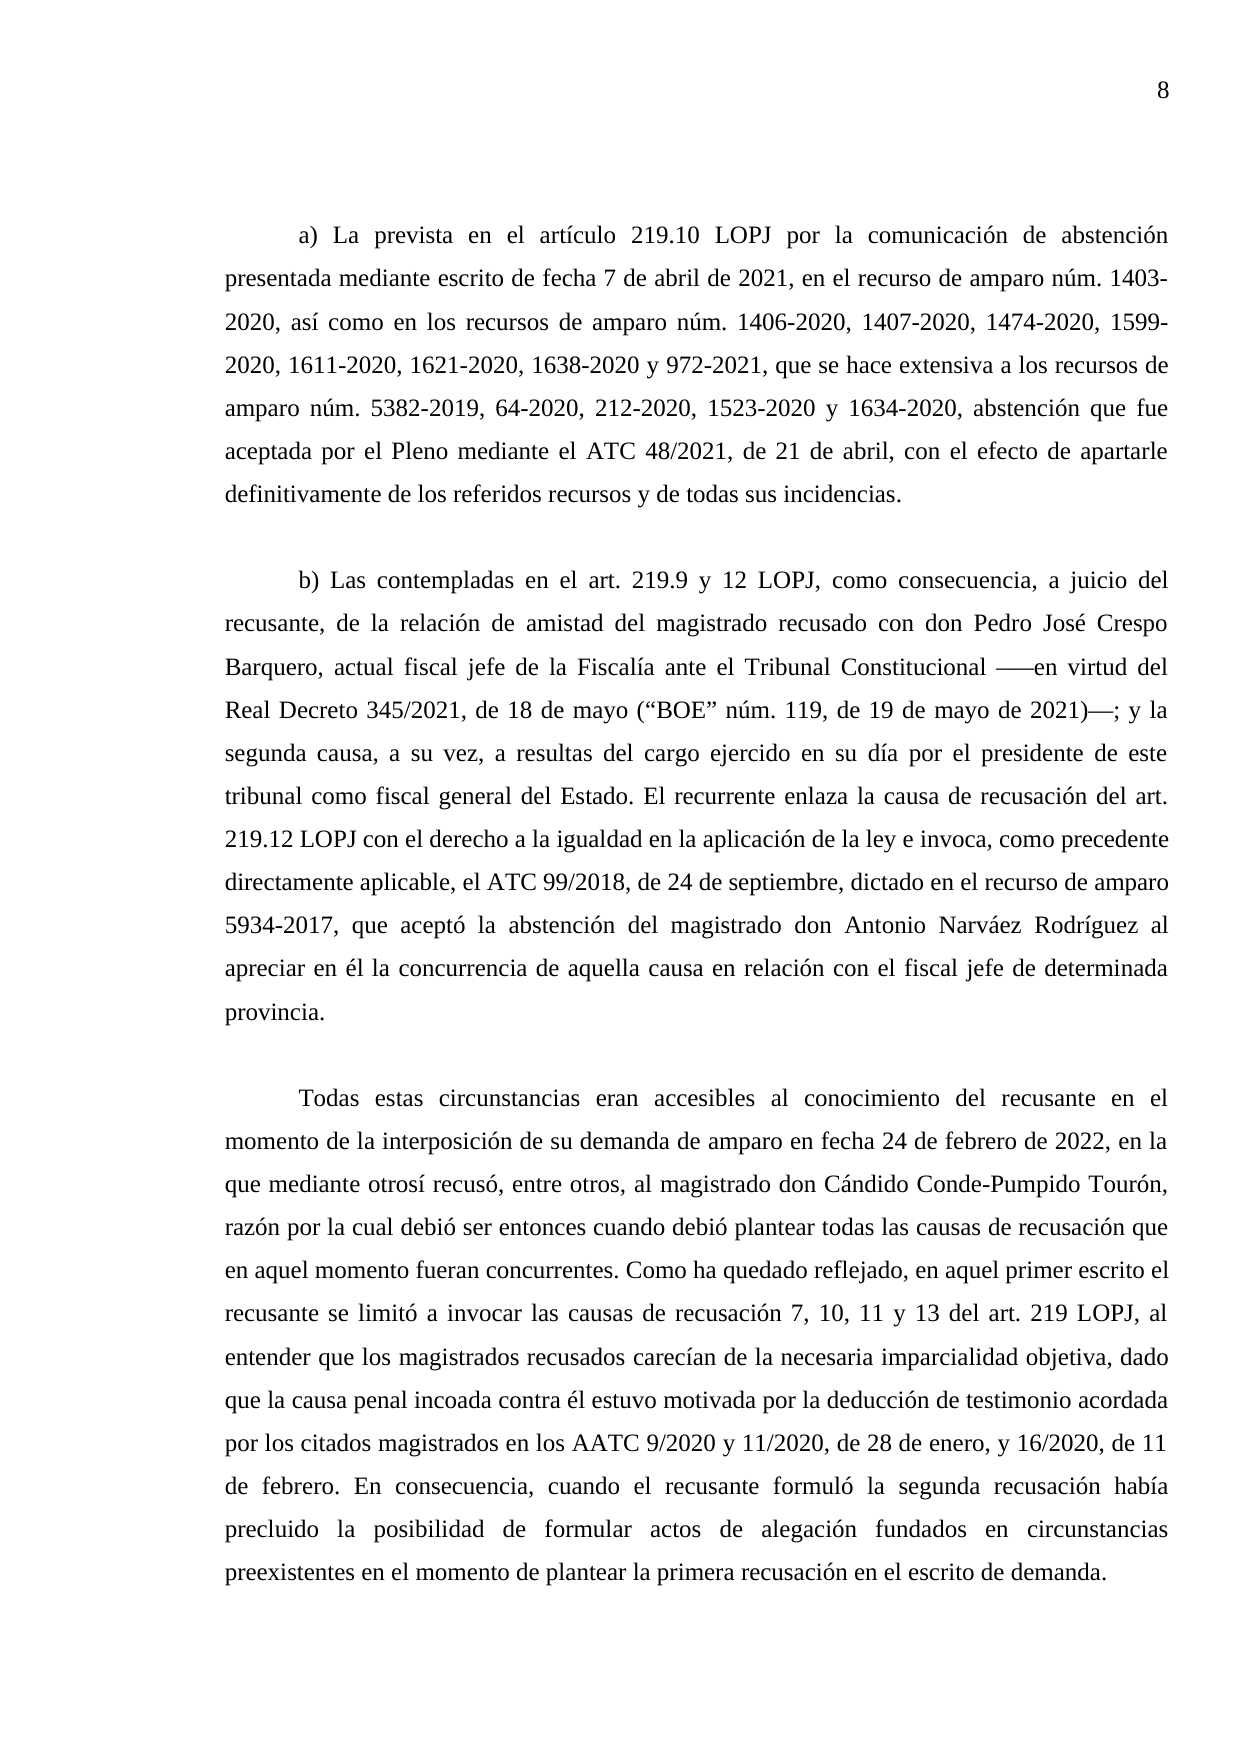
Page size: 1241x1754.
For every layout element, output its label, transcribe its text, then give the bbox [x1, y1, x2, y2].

text b) Las contempladas en el art. 219.9 y 12 LOPJ, como consecuencia, a juicio del recusante, de la relación de amistad del magistrado recusado con don Pedro José Crespo Barquero, actual fiscal jefe de la Fiscalía ante el Tribunal Constitucional ‒—en virtud del Real Decreto 345/2021, de 18 de mayo (“BOE” núm. 119, de 19 de mayo de 2021)—; y la segunda causa, a su vez, a resultas del cargo ejercido en su día por el presidente de este tribunal como fiscal general del Estado. El recurrente enlaza la causa de recusación del art. 219.12 LOPJ con el derecho a la igualdad en la aplicación de la ley e invoca, como precedente directamente aplicable, el ATC 99/2018, de 24 de septiembre, dictado en el recurso de amparo 5934-2017, que aceptó la abstención del magistrado don Antonio Narváez Rodríguez al apreciar en él la concurrencia de aquella causa en relación con el fiscal jefe de determinada provincia. [224, 565, 1169, 1025]
text a) La prevista en el artículo 219.10 LOPJ por la comunicación de abstención presentada mediante escrito de fecha 7 de abril de 2021, en el recurso de amparo núm. 1403-2020, así como en los recursos de amparo núm. 1406-2020, 1407-2020, 1474-2020, 1599-2020, 1611-2020, 1621-2020, 1638-2020 y 972-2021, que se hace extensiva a los recursos de amparo núm. 5382-2019, 64-2020, 212-2020, 1523-2020 y 1634-2020, abstención que fue aceptada por el Pleno mediante el ATC 48/2021, de 21 de abril, con el efecto de apartarle definitivamente de los referidos recursos y de todas sus incidencias. [224, 220, 1169, 508]
text Todas estas circunstancias eran accesibles al conocimiento del recusante en el momento de la interposición de su demanda de amparo en fecha 24 de febrero de 2022, en la que mediante otrosí recusó, entre otros, al magistrado don Cándido Conde-Pumpido Tourón, razón por la cual debió ser entonces cuando debió plantear todas las causas de recusación que en aquel momento fueran concurrentes. Como ha quedado reflejado, en aquel primer escrito el recusante se limitó a invocar las causas de recusación 7, 10, 11 y 13 del art. 219 LOPJ, al entender que los magistrados recusados carecían de la necesaria imparcialidad objetiva, dado que la causa penal incoada contra él estuvo motivada por la deducción de testimonio acordada por los citados magistrados en los AATC 9/2020 y 11/2020, de 28 de enero, y 16/2020, de 11 de febrero. En consecuencia, cuando el recusante formuló la segunda recusación había precluido la posibilidad de formular actos de alegación fundados en circunstancias preexistentes en el momento de plantear la primera recusación en el escrito de demanda. [224, 1083, 1169, 1586]
